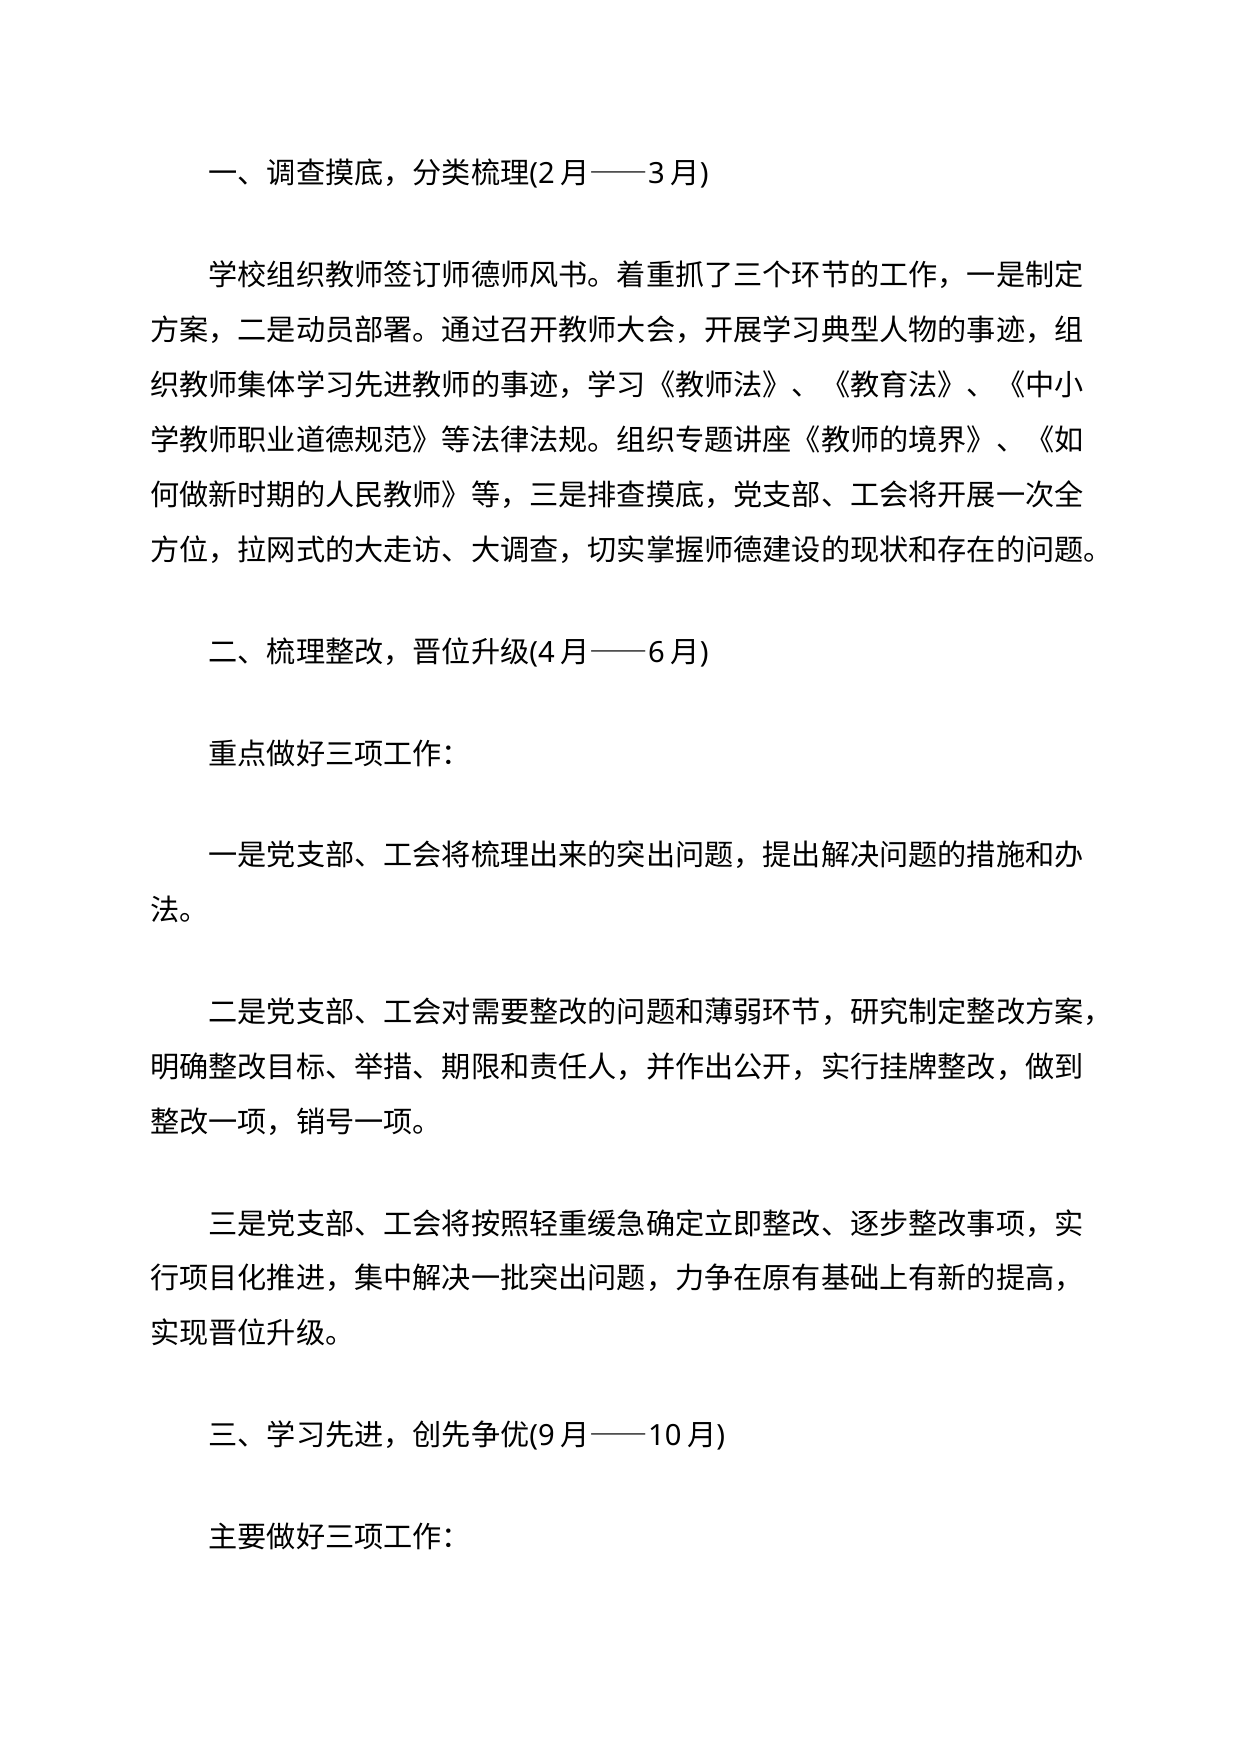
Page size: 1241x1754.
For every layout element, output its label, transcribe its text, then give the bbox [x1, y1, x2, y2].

text 三是党支部、工会将按照轻重缓急确定立即整改、逐步整改事项，实行项目化推进，集中解决一批突出问题，力争在原有基础上有新的提高，实现晋位升级。 [150, 1200, 1090, 1352]
text 主要做好三项工作： [150, 1514, 1090, 1556]
text 三、学习先进，创先争优(9月——10月) [150, 1412, 1090, 1454]
text 学校组织教师签订师德师风书。着重抓了三个环节的工作，一是制定方案，二是动员部署。通过召开教师大会，开展学习典型人物的事迹，组织教师集体学习先进教师的事迹，学习《教师法》、《教育法》、《中小学教师职业道德规范》等法律法规。组织专题讲座《教师的境界》、《如何做新时期的人民教师》等，三是排查摸底，党支部、工会将开展一次全方位，拉网式的大走访、大调查，切实掌握师德建设的现状和存在的问题。 [150, 252, 1090, 569]
text 一、调查摸底，分类梳理(2月——3月) [150, 150, 1090, 192]
text 二、梳理整改，晋位升级(4月——6月) [150, 628, 1090, 671]
text 二是党支部、工会对需要整改的问题和薄弱环节，研究制定整改方案，明确整改目标、举措、期限和责任人，并作出公开，实行挂牌整改，做到整改一项，销号一项。 [150, 989, 1090, 1141]
text 重点做好三项工作： [150, 730, 1090, 772]
text 一是党支部、工会将梳理出来的突出问题，提出解决问题的措施和办法。 [150, 832, 1090, 929]
